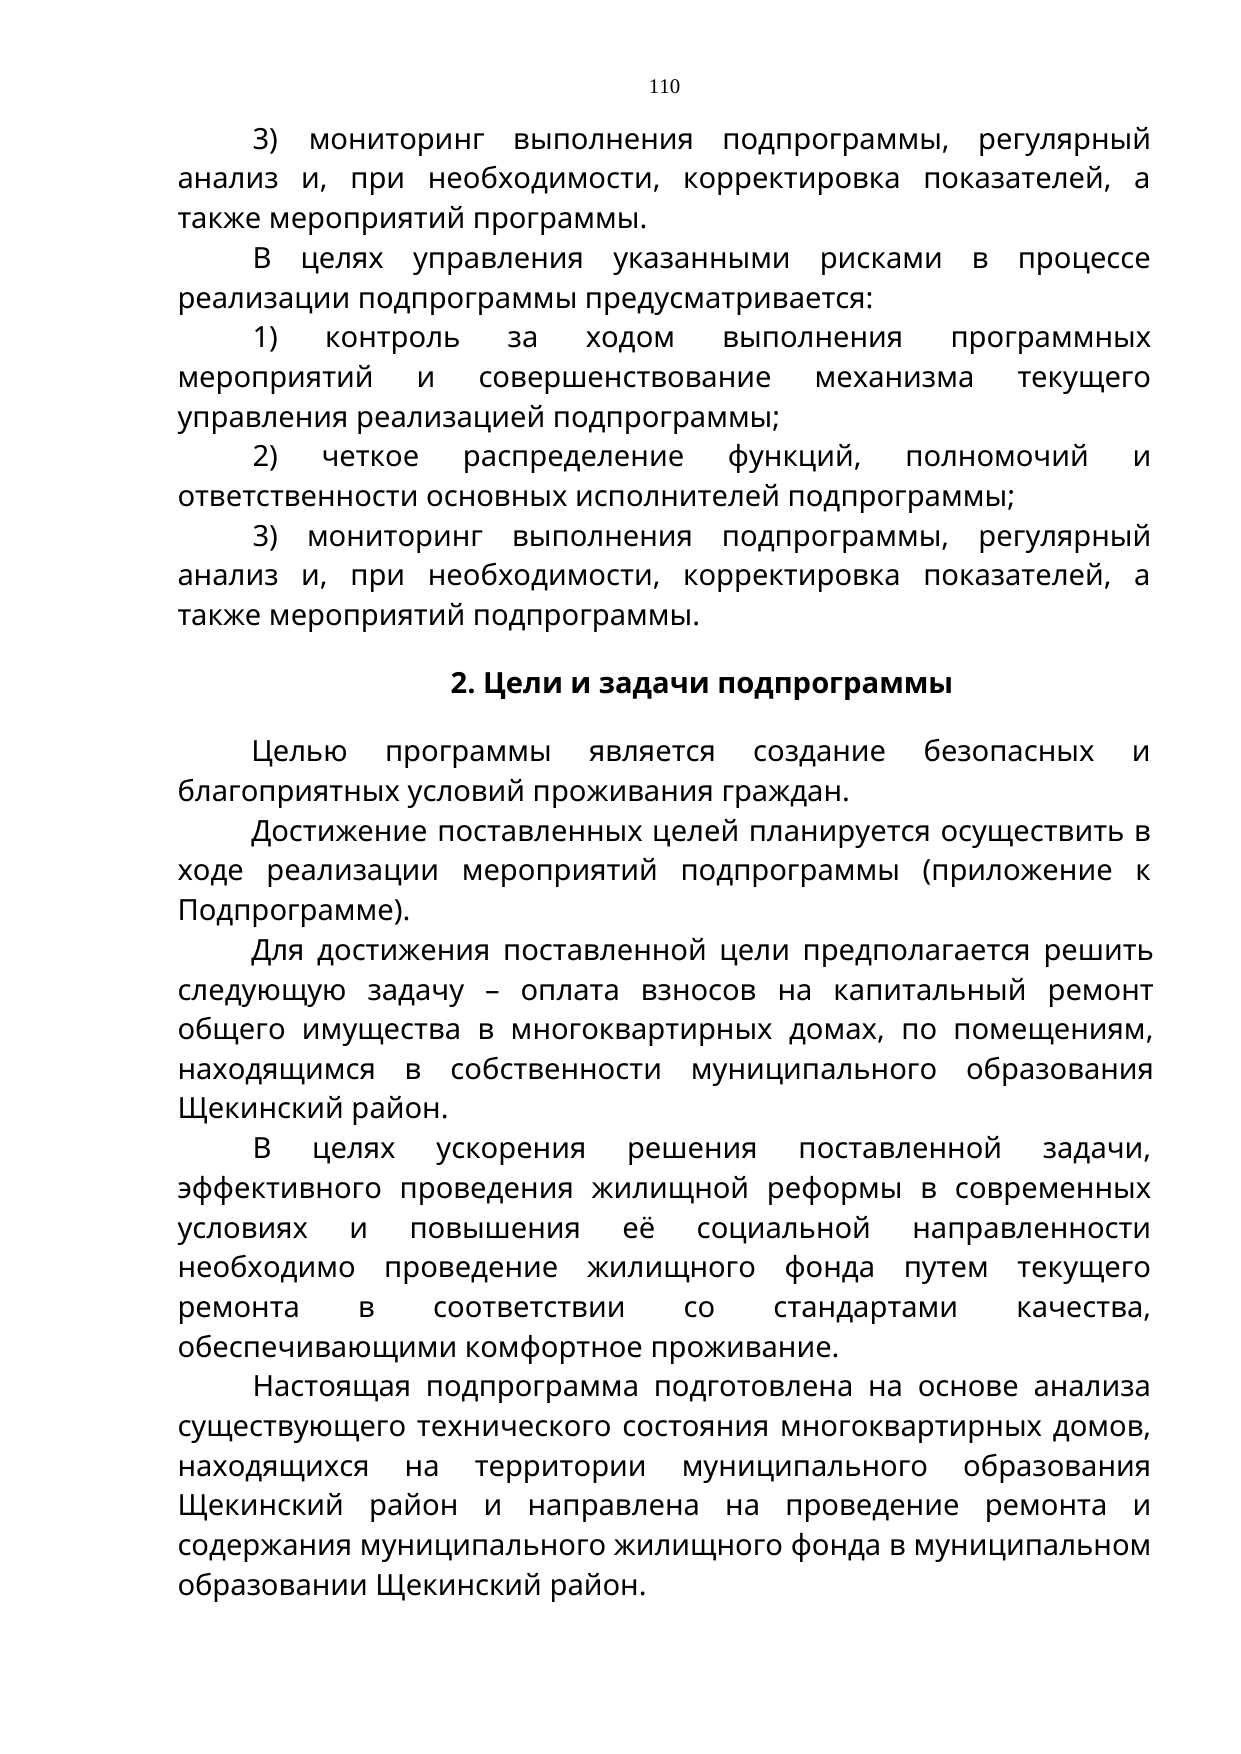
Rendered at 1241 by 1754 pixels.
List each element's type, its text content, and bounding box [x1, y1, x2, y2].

text 2. Цели и задачи подпрограммы [252, 662, 1152, 702]
text Достижение поставленных целей планируется осуществить в ходе реализации мероприятий подпрограммы (приложение к Подпрограмме). [177, 810, 1152, 929]
text 1) контроль за ходом выполнения программных мероприятий и совершенствование механизма текущего управления реализацией подпрограммы; [177, 317, 1152, 436]
text Целью программы является создание безопасных и благоприятных условий проживания граждан. [177, 731, 1152, 810]
text В целях управления указанными рисками в процессе реализации подпрограммы предусматривается: [177, 237, 1152, 317]
text Настоящая подпрограмма подготовлена на основе анализа существующего технического состояния многоквартирных домов, находящихся на территории муниципального образования Щекинский район и направлена на проведение ремонта и содержания муниципального жилищного фонда в муниципальном образовании Щекинский район. [177, 1366, 1152, 1604]
text В целях ускорения решения поставленной задачи, эффективного проведения жилищной реформы в современных условиях и повышения её социальной направленности необходимо проведение жилищного фонда путем текущего ремонта в соответствии со стандартами качества, обеспечивающими комфортное проживание. [177, 1127, 1152, 1366]
text 3) мониторинг выполнения подпрограммы, регулярный анализ и, при необходимости, корректировка показателей, а также мероприятий подпрограммы. [177, 515, 1152, 634]
list мониторинг выполнения подпрограммы, регулярный анализ и, при необходимости, корректировка показателей, а также мероприятий программы. [177, 118, 1152, 237]
text 2) четкое распределение функций, полномочий и ответственности основных исполнителей подпрограммы; [177, 436, 1152, 515]
text Для достижения поставленной цели предполагается решить следующую задачу – оплата взносов на капитальный ремонт общего имущества в многоквартирных домах, по помещениям, находящимся в собственности муниципального образования Щекинский район. [177, 929, 1154, 1127]
